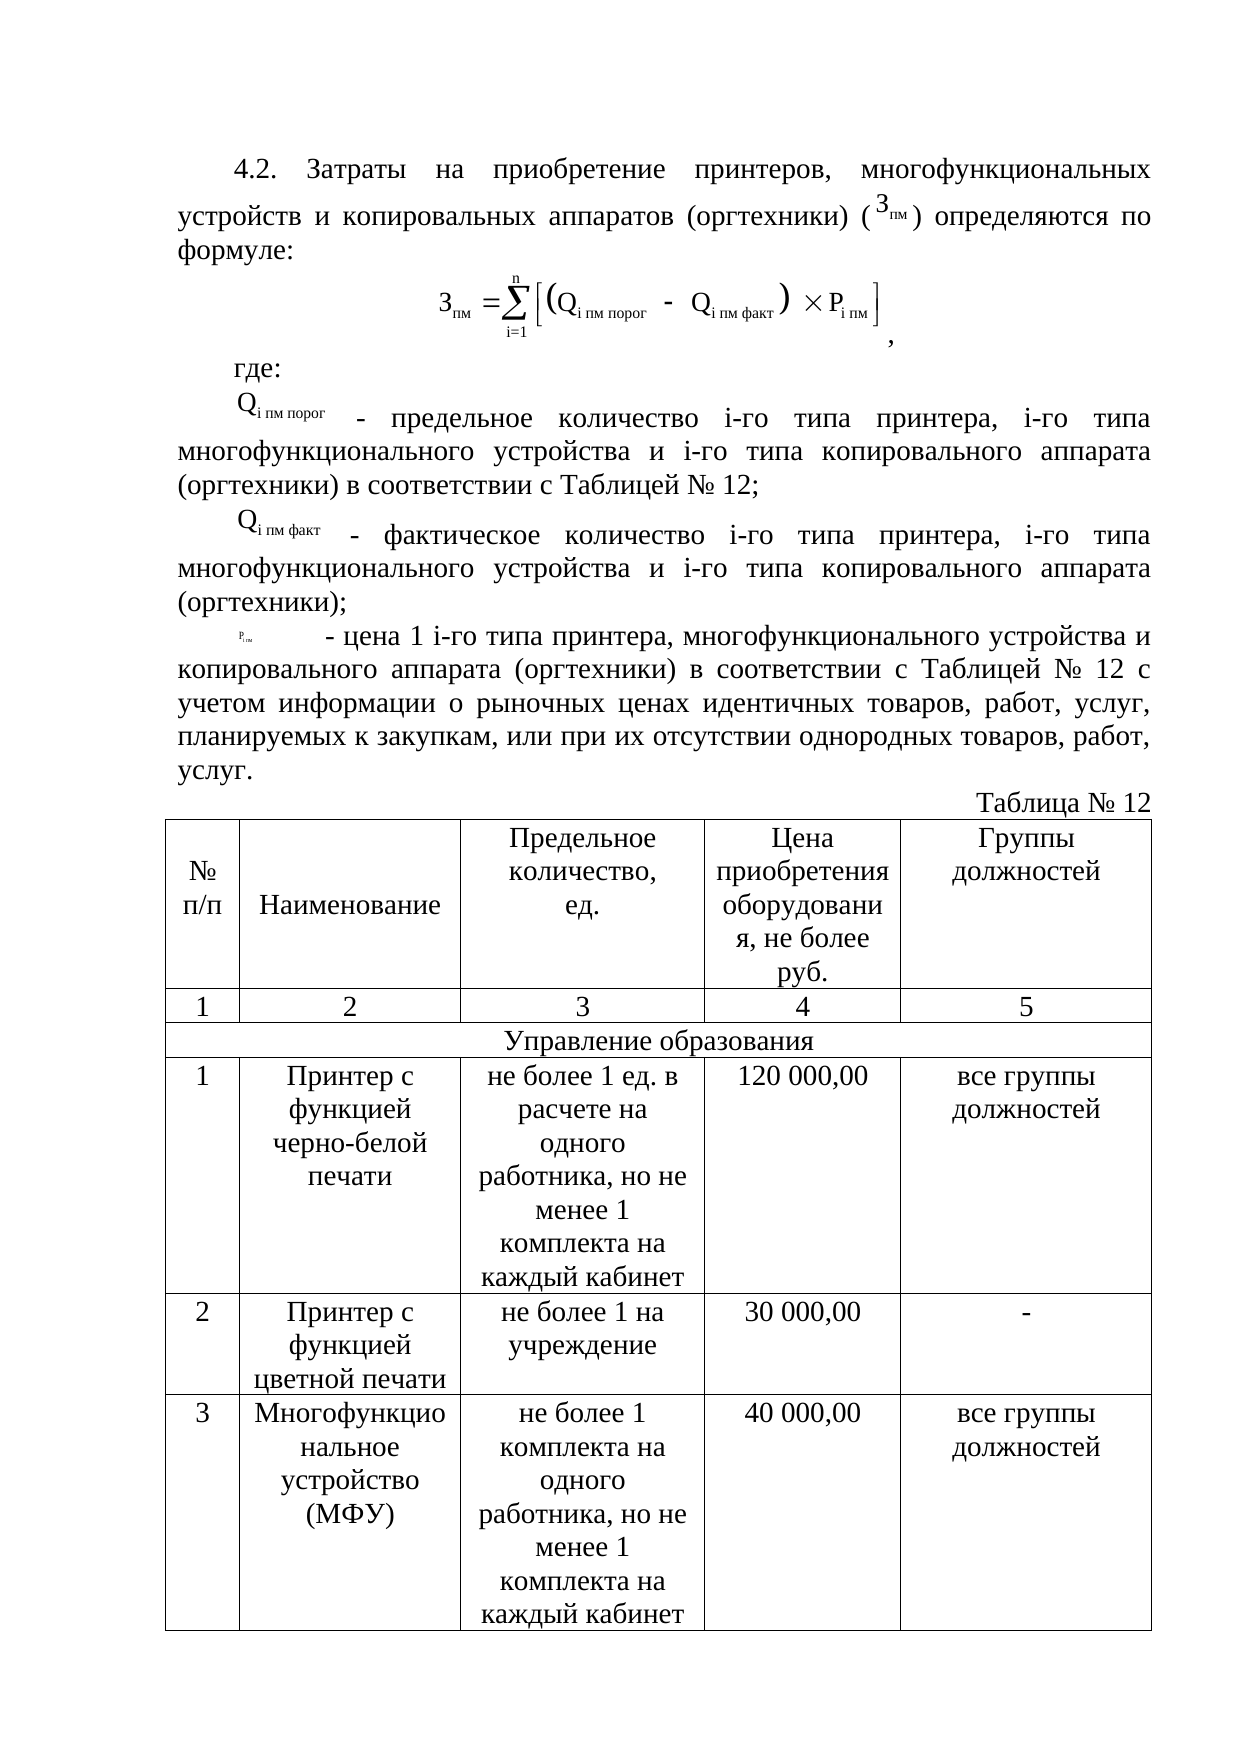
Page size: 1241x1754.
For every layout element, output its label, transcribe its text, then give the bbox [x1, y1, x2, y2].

table_cell не более 1 ед. в расчете на одного работника, но не менее 1 комплекта на каждый кабинет [461, 1058, 704, 1293]
table_cell 4 [705, 989, 900, 1022]
table_header Цена приобретения оборудования, не более руб. [705, 820, 900, 988]
text Таблица № 12 [177, 785, 1152, 819]
table_cell 40 000,00 [705, 1395, 900, 1630]
table_cell Принтер с функцией цветной печати [240, 1294, 460, 1394]
table_header Предельное количество, ед. [461, 820, 704, 988]
table_cell Принтер с функцией черно-белой печати [240, 1058, 460, 1293]
table_cell - [901, 1294, 1151, 1394]
table_cell 3 [461, 989, 704, 1022]
table_cell все группы должностей [901, 1058, 1151, 1293]
table_cell Управление образования [166, 1023, 1151, 1057]
table_header Группы должностей [901, 820, 1151, 988]
table_cell все группы должностей [901, 1395, 1151, 1630]
table_cell 1 [166, 989, 239, 1022]
text где: [177, 350, 1152, 383]
table_cell 120 000,00 [705, 1058, 900, 1293]
text - предельное количество i-го типа принтера, i-го типа многофункционального устройства и i-го типа копировального аппарата (оргтехники) в соответствии с Таблицей № 12; [177, 383, 1152, 501]
text , [177, 266, 1152, 350]
table_cell 5 [901, 989, 1151, 1022]
table_header Наименование [240, 820, 460, 988]
table_cell не более 1 комплекта на одного работника, но не менее 1 комплекта на каждый кабинет [461, 1395, 704, 1630]
table_cell 2 [166, 1294, 239, 1394]
table_cell не более 1 на учреждение [461, 1294, 704, 1394]
text 4.2. Затраты на приобретение принтеров, многофункциональных устройств и копировальных аппаратов (оргтехники) () определяются по формуле: [177, 152, 1152, 266]
table_header № п/п [166, 820, 239, 988]
text - фактическое количество i-го типа принтера, i-го типа многофункционального устройства и i-го типа копировального аппарата (оргтехники); [177, 501, 1152, 618]
list - цена 1 i-го типа принтера, многофункционального устройства и копировального аппарата (оргтехники) в соответствии с Таблицей № 12 с учетом информации о рыночных ценах идентичных товаров, работ, услуг, планируемых к закупкам, или при их отсутствии однородных товаров, работ, услуг. [177, 618, 1152, 785]
table_cell 1 [166, 1058, 239, 1293]
table_cell 30 000,00 [705, 1294, 900, 1394]
table_cell 2 [240, 989, 460, 1022]
table_cell 3 [166, 1395, 239, 1630]
table_cell Многофункциональное устройство (МФУ) [240, 1395, 460, 1630]
